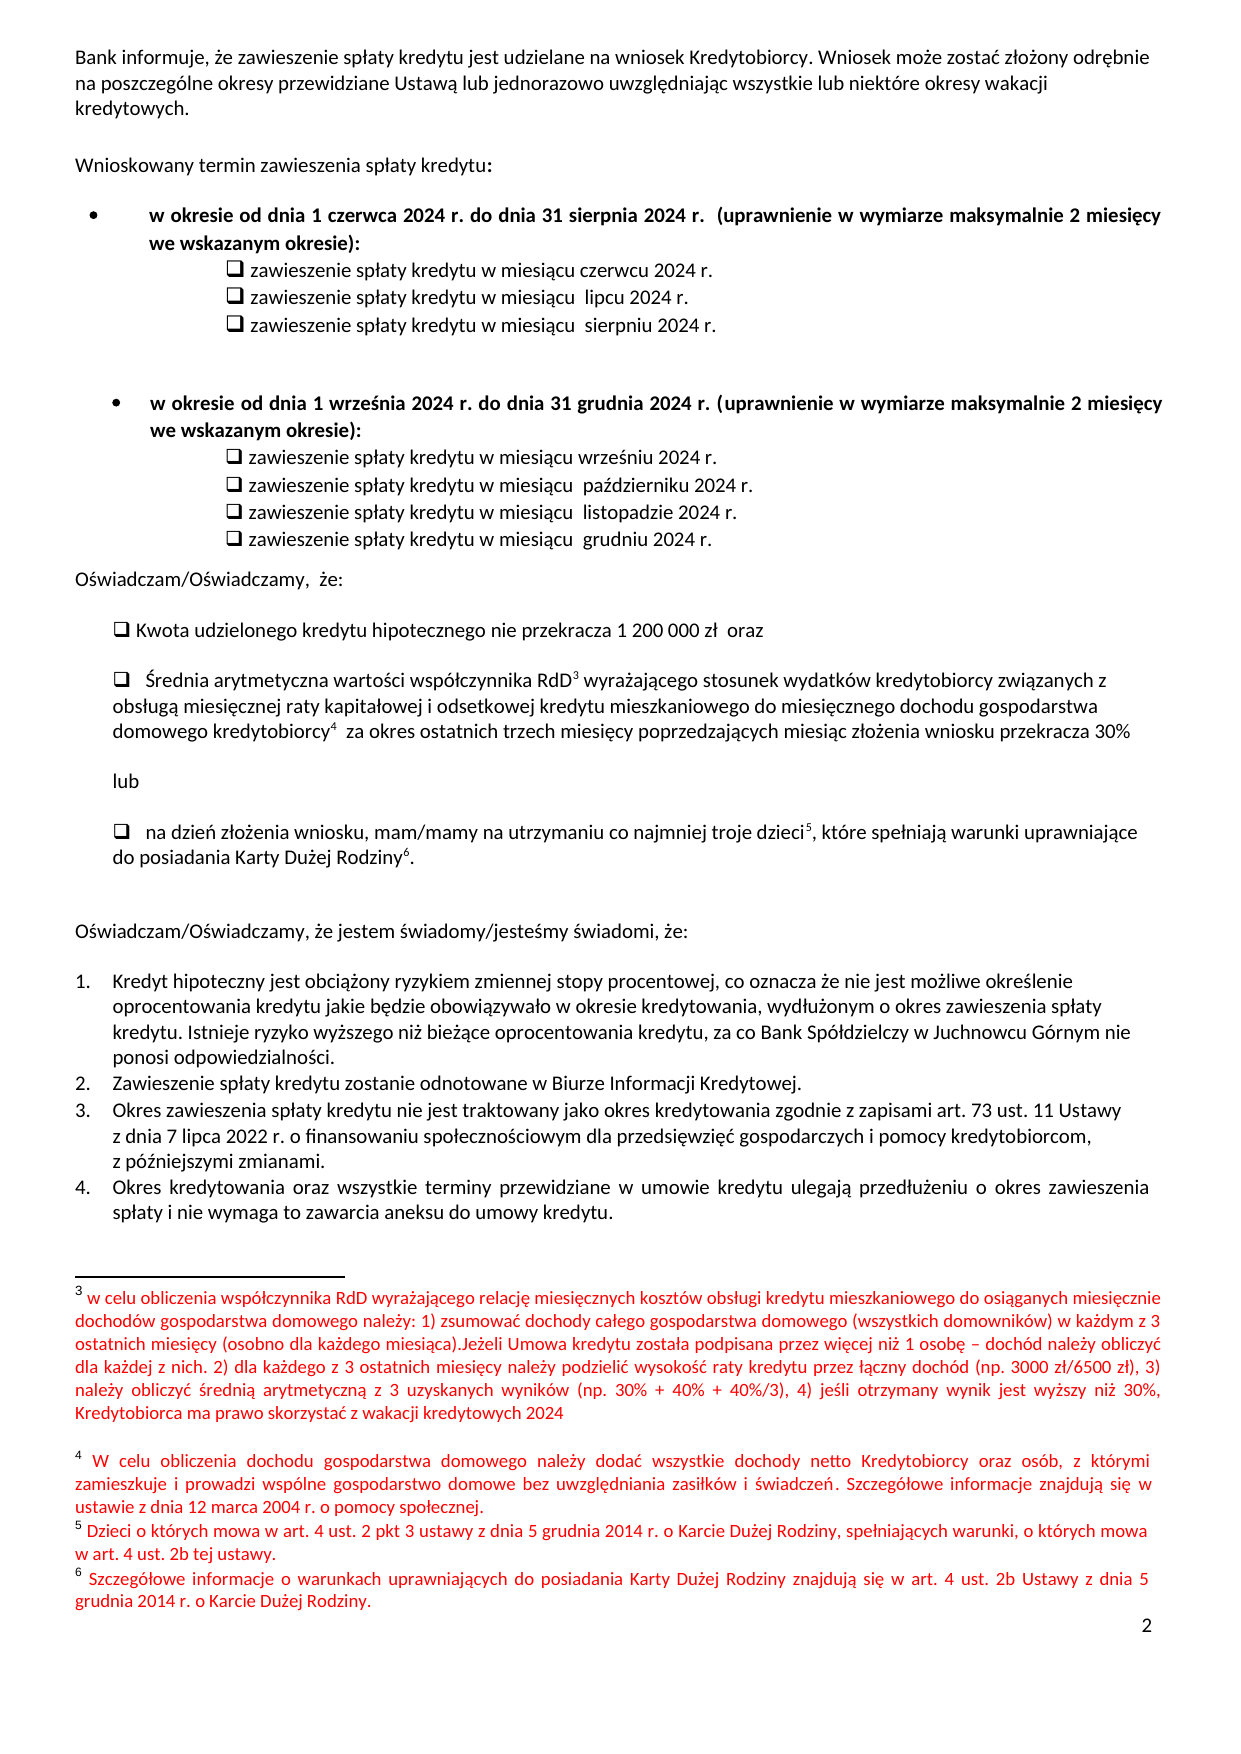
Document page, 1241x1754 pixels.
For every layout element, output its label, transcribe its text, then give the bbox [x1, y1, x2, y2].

list Kredyt hipoteczny jest obciążony ryzykiem zmiennej stopy procentowej, co oznacza że nie jest możliwe określenie oprocentowania kredytu jakie będzie obowiązywało w okresie kredytowania, wydłużonym o okres zawieszenia spłaty kredytu. Istnieje ryzyko wyższego niż bieżące oprocentowania kredytu, za co Bank Spółdzielczy w Juchnowcu Górnym nie ponosi odpowiedzialności. [75, 968, 1163, 1070]
text Średnia arytmetyczna wartości współczynnika RdD wyrażającego stosunek wydatków kredytobiorcy związanych z obsługą miesięcznej raty kapitałowej i odsetkowej kredytu mieszkaniowego do miesięcznego dochodu gospodarstwa domowego kredytobiorcy za okres ostatnich trzech miesięcy poprzedzających miesiąc złożenia wniosku przekracza 30% [112, 667, 1163, 744]
list zawieszenie spłaty kredytu w miesiącu październiku 2024 r. [225, 472, 1163, 497]
text Wnioskowany termin zawieszenia spłaty kredytu: [75, 152, 1163, 177]
list zawieszenie spłaty kredytu w miesiącu grudniu 2024 r. [225, 527, 1163, 552]
list zawieszenie spłaty kredytu w miesiącu lipcu 2024 r. [225, 284, 1163, 310]
text Kwota udzielonego kredytu hipotecznego nie przekracza 1 200 000 zł oraz [112, 617, 1163, 642]
list w okresie od dnia 1 września 2024 r. do dnia 31 grudnia 2024 r. (uprawnienie w wymiarze maksymalnie 2 miesięcy we wskazanym okresie): [112, 390, 1163, 442]
list w okresie od dnia 1 czerwca 2024 r. do dnia 31 sierpnia 2024 r. (uprawnienie w wymiarze maksymalnie 2 miesięcy we wskazanym okresie): [90, 202, 1163, 255]
list Okres kredytowania oraz wszystkie terminy przewidziane w umowie kredytu ulegają przedłużeniu o okres zawieszenia spłaty i nie wymaga to zawarcia aneksu do umowy kredytu. [75, 1174, 1152, 1225]
text Bank informuje, że zawieszenie spłaty kredytu jest udzielane na wniosek Kredytobiorcy. Wniosek może zostać złożony odrębnie na poszczególne okresy przewidziane Ustawą lub jednorazowo uwzględniając wszystkie lub niektóre okresy wakacji kredytowych. [75, 44, 1163, 121]
text lub [112, 769, 1163, 794]
text Oświadczam/Oświadczamy, że: [75, 567, 1163, 592]
list zawieszenie spłaty kredytu w miesiącu wrześniu 2024 r. [225, 444, 1163, 470]
list zawieszenie spłaty kredytu w miesiącu sierpniu 2024 r. [225, 312, 1163, 337]
text na dzień złożenia wniosku, mam/mamy na utrzymaniu co najmniej troje dzieci, które spełniają warunki uprawniające do posiadania Karty Dużej Rodziny. [112, 819, 1163, 870]
text Oświadczam/Oświadczamy, że jestem świadomy/jesteśmy świadomi, że: [75, 918, 1163, 943]
list zawieszenie spłaty kredytu w miesiącu listopadzie 2024 r. [225, 499, 1163, 525]
list zawieszenie spłaty kredytu w miesiącu czerwcu 2024 r. [225, 257, 1163, 282]
list Okres zawieszenia spłaty kredytu nie jest traktowany jako okres kredytowania zgodnie z zapisami art. 73 ust. 11 Ustawy z dnia 7 lipca 2022 r. o finansowaniu społecznościowym dla przedsięwzięć gospodarczych i pomocy kredytobiorcom, z późniejszymi zmianami. [75, 1095, 1152, 1174]
list Zawieszenie spłaty kredytu zostanie odnotowane w Biurze Informacji Kredytowej. [75, 1070, 1163, 1095]
